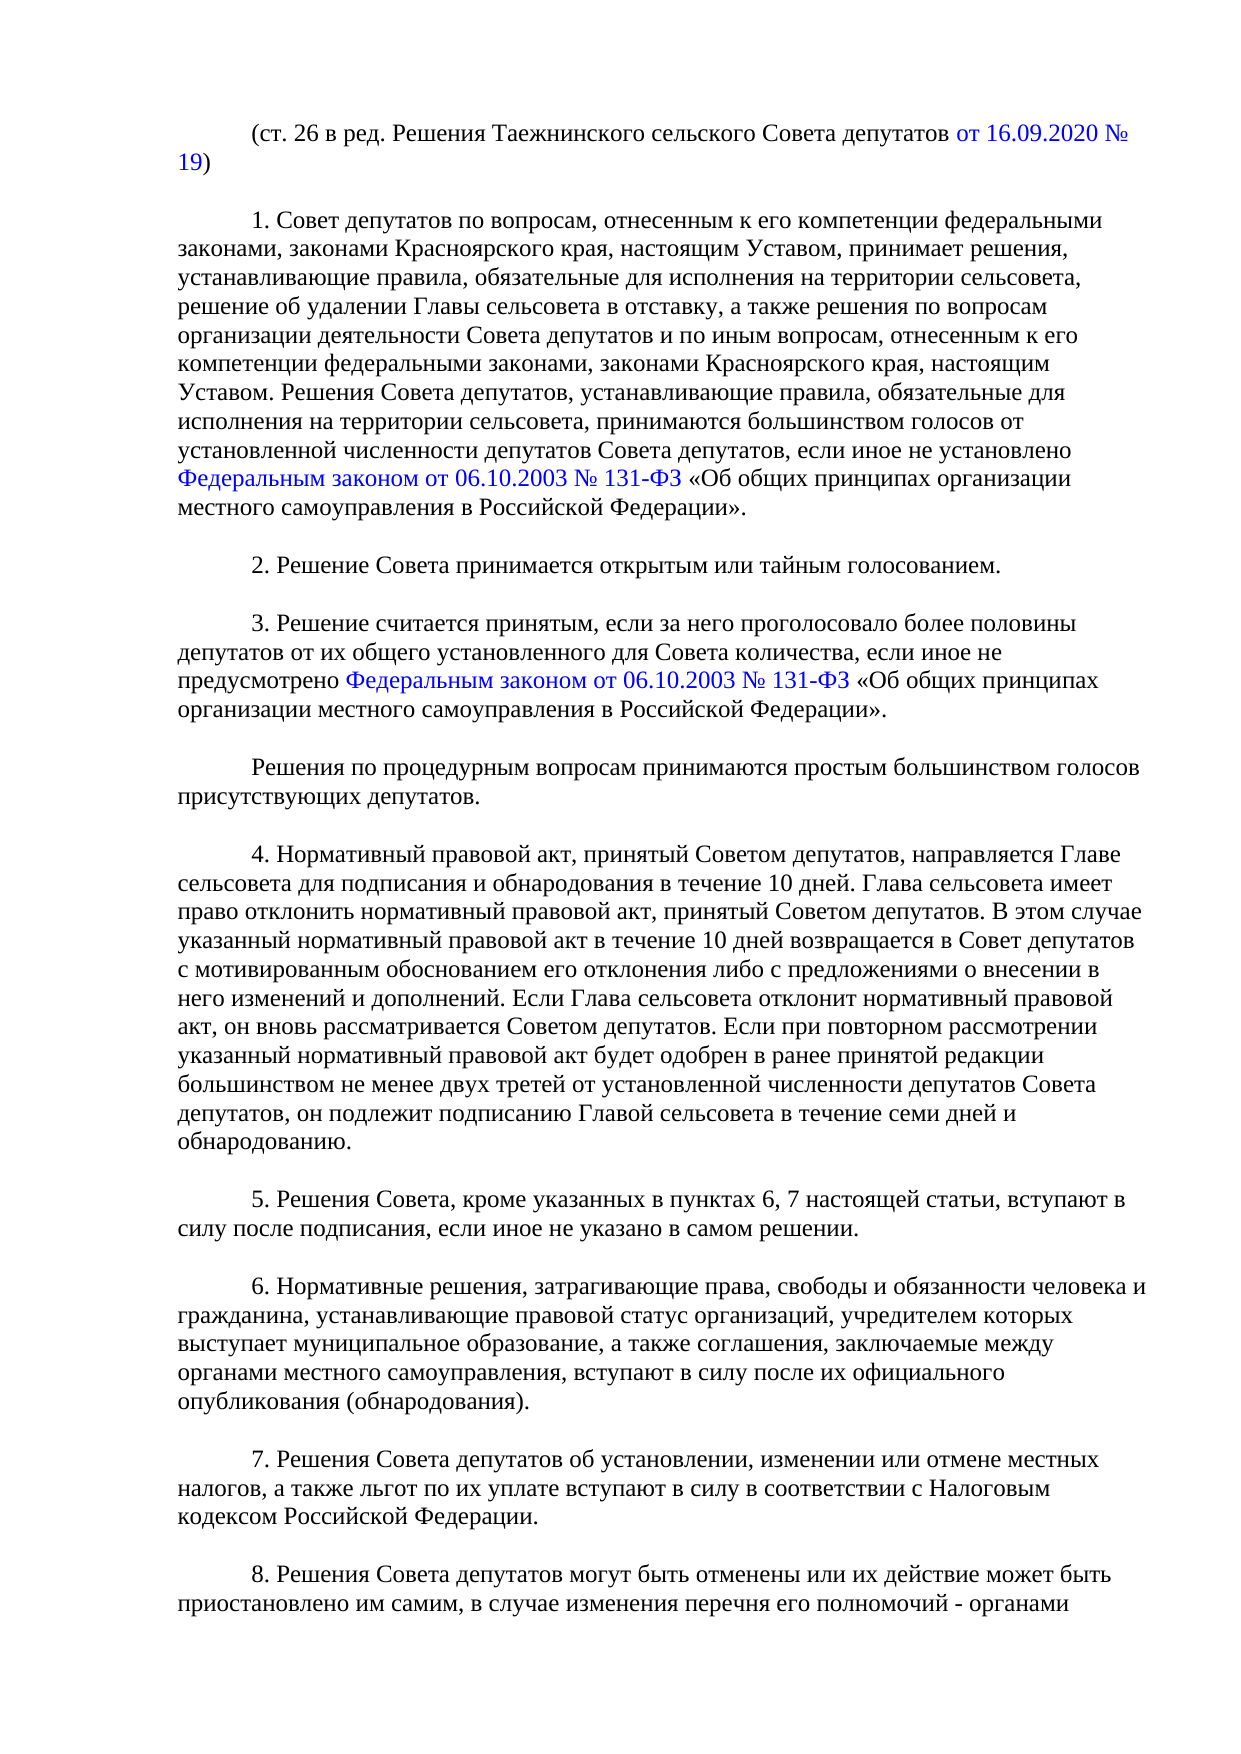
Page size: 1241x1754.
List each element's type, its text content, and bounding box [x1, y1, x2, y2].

text 4. Нормативный правовой акт, принятый Советом депутатов, направляется Главе сельсовета для подписания и обнародования в течение 10 дней. Глава сельсовета имеет право отклонить нормативный правовой акт, принятый Советом депутатов. В этом случае указанный нормативный правовой акт в течение 10 дней возвращается в Совет депутатов с мотивированным обоснованием его отклонения либо с предложениями о внесении в него изменений и дополнений. Если Глава сельсовета отклонит нормативный правовой акт, он вновь рассматривается Советом депутатов. Если при повторном рассмотрении указанный нормативный правовой акт будет одобрен в ранее принятой редакции большинством не менее двух третей от установленной численности депутатов Совета депутатов, он подлежит подписанию Главой сельсовета в течение семи дней и обнародованию. [177, 839, 1152, 1155]
text 3. Решение считается принятым, если за него проголосовало более половины депутатов от их общего установленного для Совета количества, если иное не предусмотрено Федеральным законом от 06.10.2003 № 131-ФЗ «Об общих принципах организации местного самоуправления в Российской Федерации». [177, 608, 1152, 723]
text 5. Решения Совета, кроме указанных в пунктах 6, 7 настоящей статьи, вступают в силу после подписания, если иное не указано в самом решении. [177, 1184, 1152, 1242]
text Решения по процедурным вопросам принимаются простым большинством голосов присутствующих депутатов. [177, 752, 1152, 810]
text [177, 1559, 1152, 1617]
text 1. Совет депутатов по вопросам, отнесенным к его компетенции федеральными законами, законами Красноярского края, настоящим Уставом, принимает решения, устанавливающие правила, обязательные для исполнения на территории сельсовета, решение об удалении Главы сельсовета в отставку, а также решения по вопросам организации деятельности Совета депутатов и по иным вопросам, отнесенным к его компетенции федеральными законами, законами Красноярского края, настоящим Уставом. Решения Совета депутатов, устанавливающие правила, обязательные для исполнения на территории сельсовета, принимаются большинством голосов от установленной численности депутатов Совета депутатов, если иное не установлено Федеральным законом от 06.10.2003 № 131-ФЗ «Об общих принципах организации местного самоуправления в Российской Федерации». [177, 205, 1152, 521]
text 7. Решения Совета депутатов об установлении, изменении или отмене местных налогов, а также льгот по их уплате вступают в силу в соответствии с Налоговым кодексом Российской Федерации. [177, 1444, 1152, 1530]
text 6. Нормативные решения, затрагивающие права, свободы и обязанности человека и гражданина, устанавливающие правовой статус организаций, учредителем которых выступает муниципальное образование, а также соглашения, заключаемые между органами местного самоуправления, вступают в силу после их официального опубликования (обнародования). [177, 1271, 1152, 1415]
text 2. Решение Совета принимается открытым или тайным голосованием. [177, 550, 1152, 579]
text (ст. 26 в ред. Решения Таежнинского сельского Совета депутатов от 16.09.2020 № 19) [177, 118, 1152, 176]
